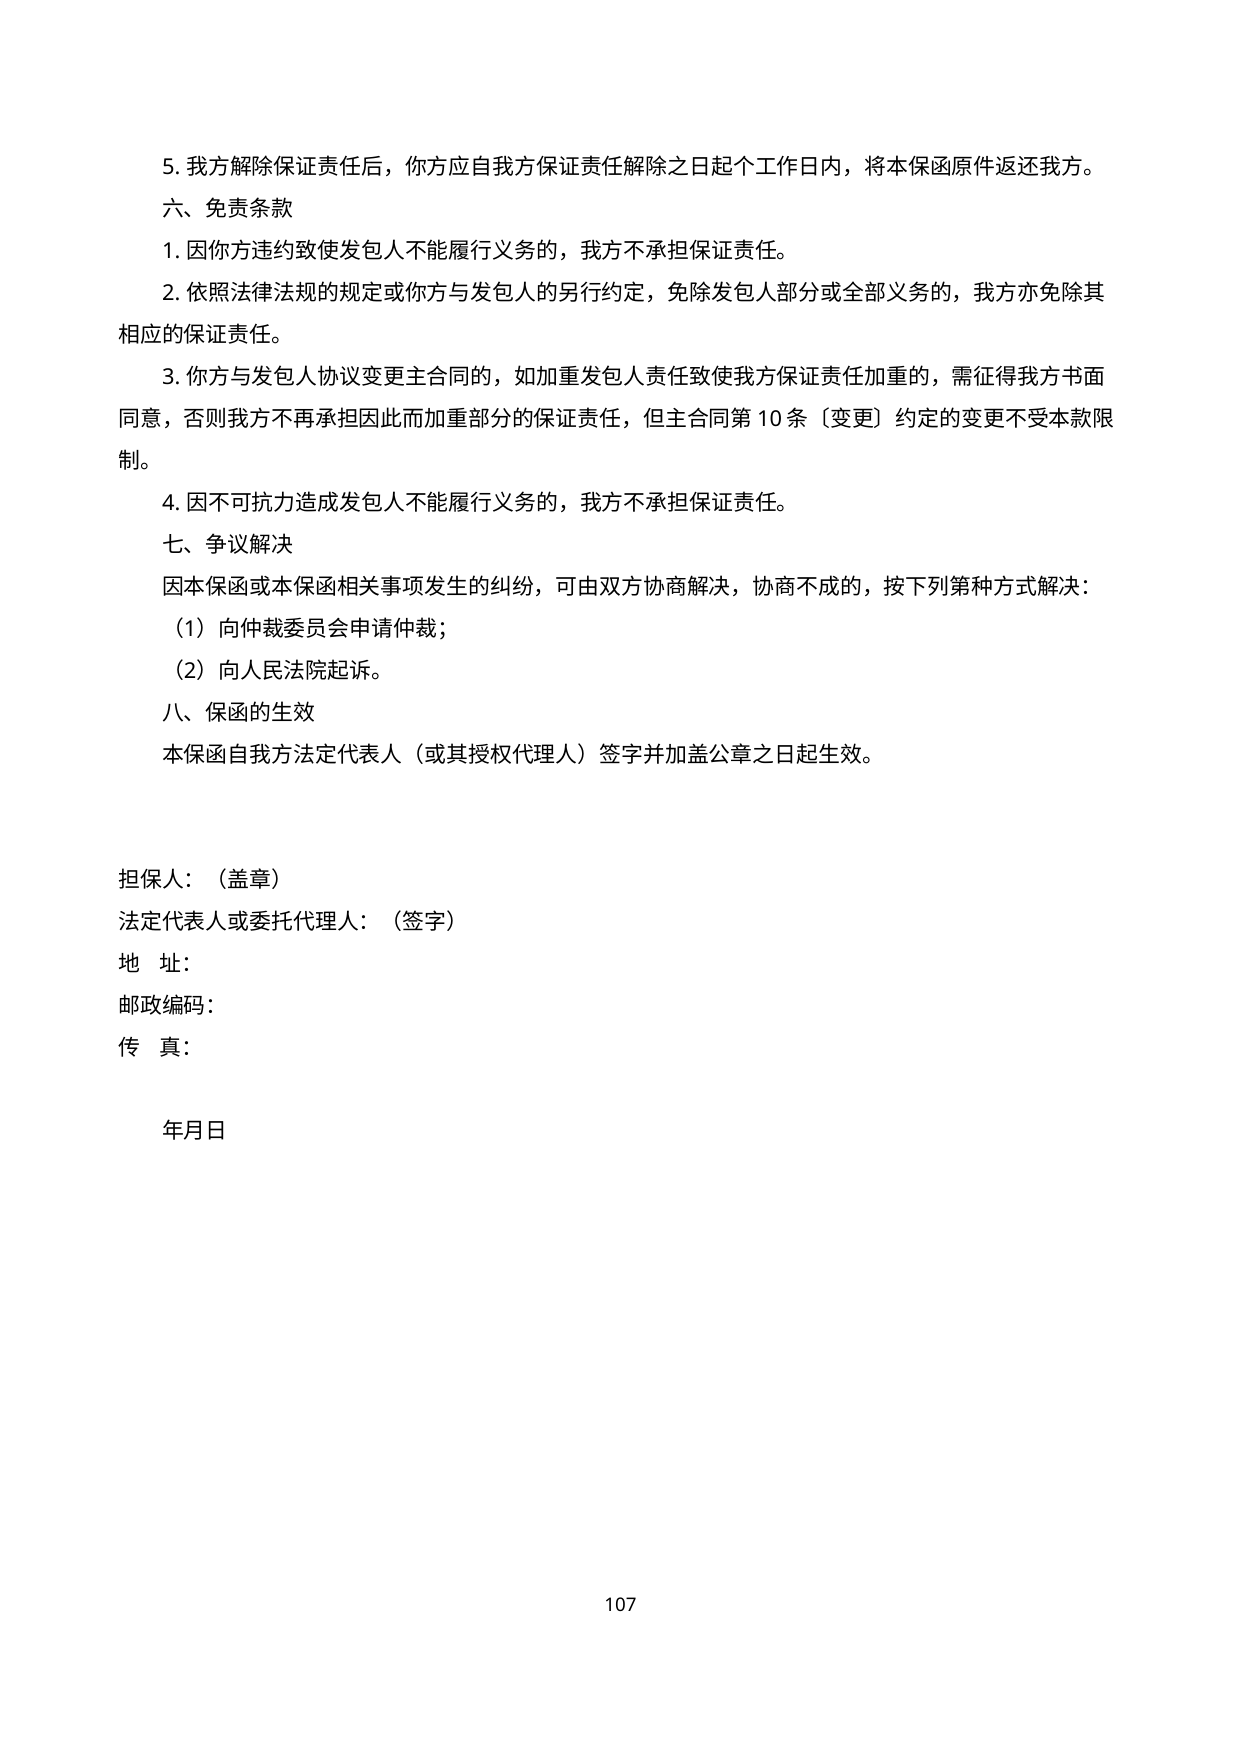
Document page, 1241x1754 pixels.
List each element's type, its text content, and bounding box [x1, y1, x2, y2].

text 担保人：（盖章） [118, 861, 1059, 894]
text 5. 我方解除保证责任后，你方应自我方保证责任解除之日起个工作日内，将本保函原件返还我方。 [118, 148, 1122, 181]
text 4. 因不可抗力造成发包人不能履行义务的，我方不承担保证责任。 [118, 485, 1122, 517]
text 本保函自我方法定代表人（或其授权代理人）签字并加盖公章之日起生效。 [118, 737, 1122, 769]
text 法定代表人或委托代理人：（签字） [118, 903, 997, 936]
text （2）向人民法院起诉。 [118, 653, 1122, 685]
text 3. 你方与发包人协议变更主合同的，如加重发包人责任致使我方保证责任加重的，需征得我方书面同意，否则我方不再承担因此而加重部分的保证责任，但主合同第10条〔变更〕约定的变更不受本款限制。 [118, 358, 1122, 475]
text 2. 依照法律法规的规定或你方与发包人的另行约定，免除发包人部分或全部义务的，我方亦免除其相应的保证责任。 [118, 274, 1122, 349]
text 八、保函的生效 [118, 695, 1122, 727]
text 因本保函或本保函相关事项发生的纠纷，可由双方协商解决，协商不成的，按下列第种方式解决： [118, 569, 1122, 601]
text （1）向仲裁委员会申请仲裁； [118, 611, 1122, 643]
text 地 址： [118, 945, 1122, 978]
text 1. 因你方违约致使发包人不能履行义务的，我方不承担保证责任。 [118, 232, 1122, 265]
text 传 真： [118, 1029, 1122, 1062]
text 六、免责条款 [118, 190, 1122, 223]
text 七、争议解决 [118, 527, 1122, 559]
text 邮政编码： [118, 987, 1122, 1020]
text 年月日 [118, 1113, 1106, 1145]
